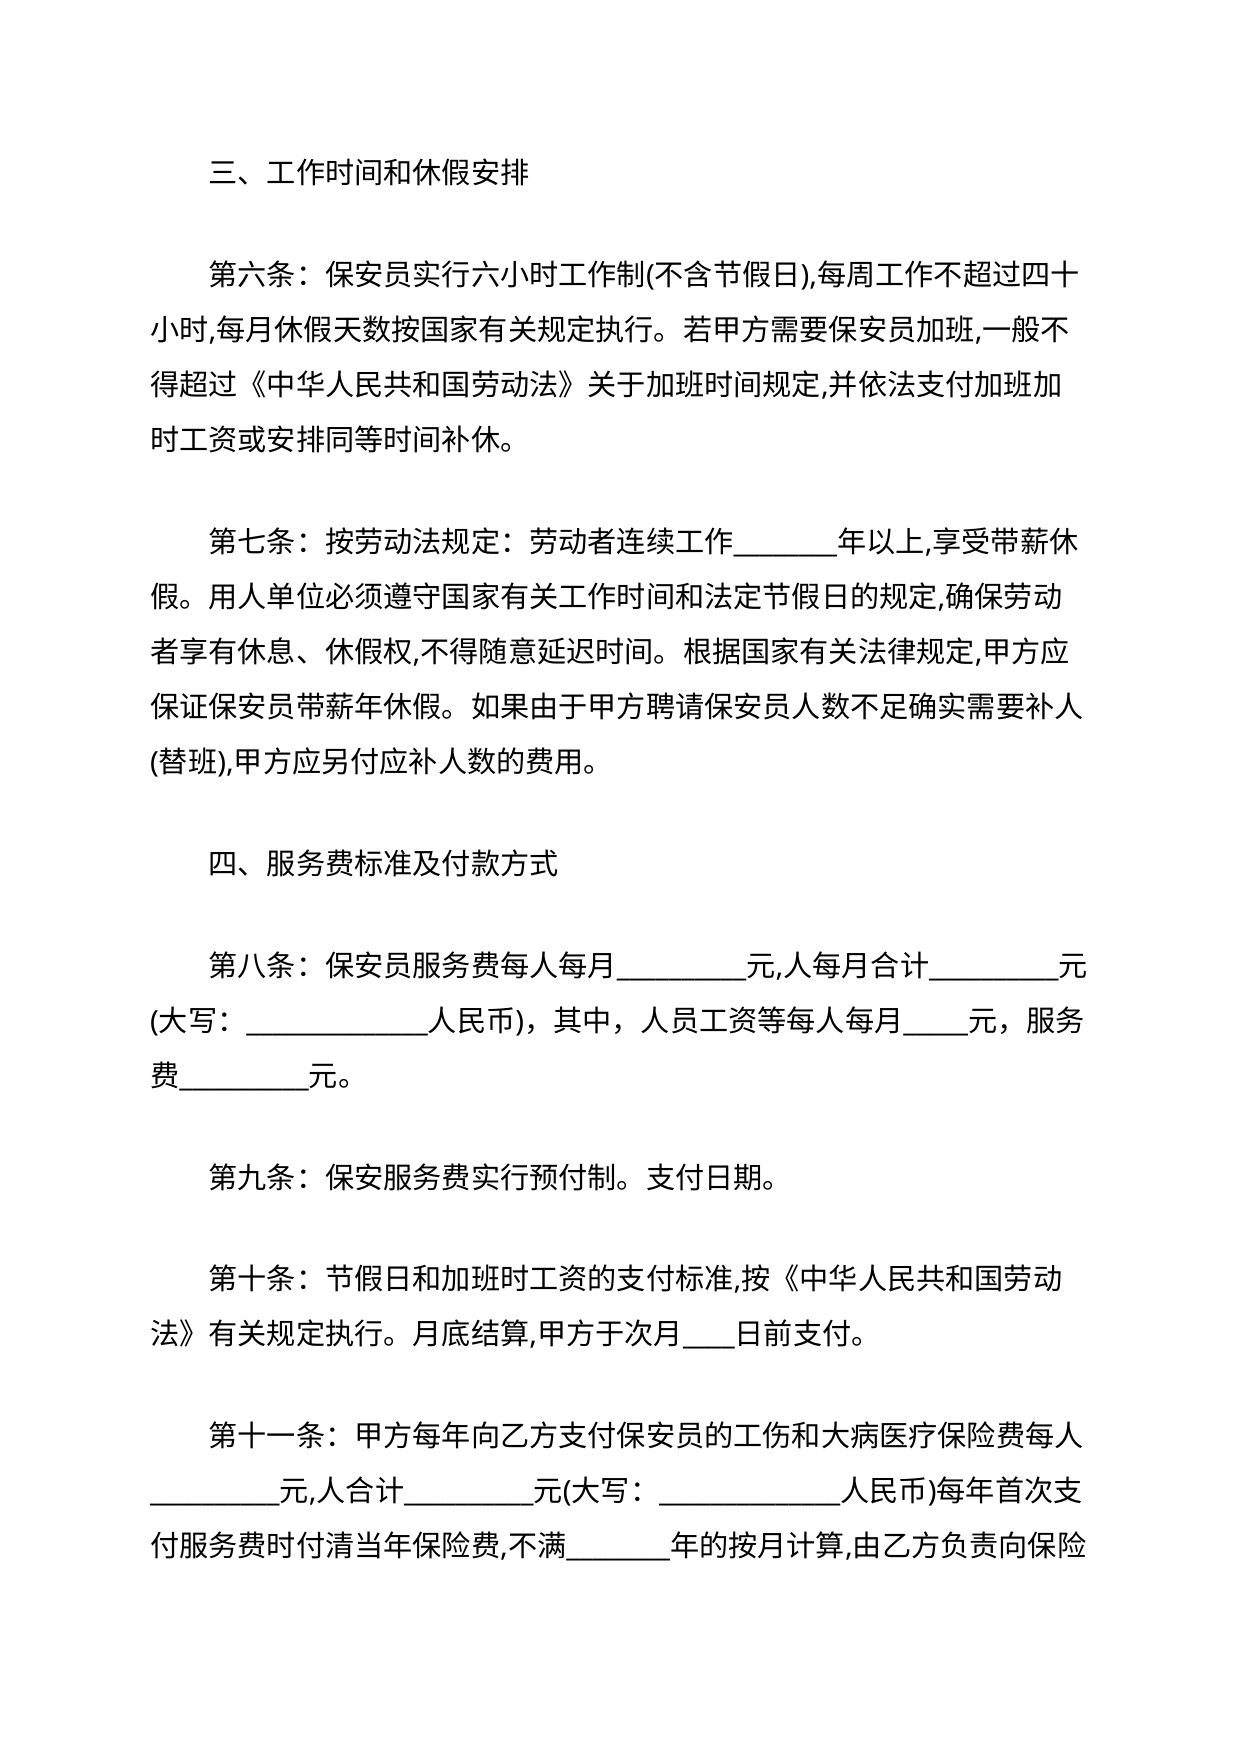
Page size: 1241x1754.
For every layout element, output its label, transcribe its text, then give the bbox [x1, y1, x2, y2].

text 四、服务费标准及付款方式 [150, 840, 1090, 883]
text 三、工作时间和休假安排 [150, 150, 1090, 192]
text 第六条：保安员实行六小时工作制(不含节假日),每周工作不超过四十小时,每月休假天数按国家有关规定执行。若甲方需要保安员加班,一般不得超过《中华人民共和国劳动法》关于加班时间规定,并依法支付加班加时工资或安排同等时间补休。 [150, 252, 1090, 459]
text 第十条：节假日和加班时工资的支付标准,按《中华人民共和国劳动法》有关规定执行。月底结算,甲方于次月____日前支付。 [150, 1256, 1090, 1353]
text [150, 1413, 1090, 1565]
text 第七条：按劳动法规定：劳动者连续工作________年以上,享受带薪休假。用人单位必须遵守国家有关工作时间和法定节假日的规定,确保劳动者享有休息、休假权,不得随意延迟时间。根据国家有关法律规定,甲方应保证保安员带薪年休假。如果由于甲方聘请保安员人数不足确实需要补人(替班),甲方应另付应补人数的费用。 [150, 518, 1090, 781]
text 第九条：保安服务费实行预付制。支付日期。 [150, 1154, 1090, 1196]
text 第八条：保安员服务费每人每月__________元,人每月合计__________元(大写：______________人民币)，其中，人员工资等每人每月_____元，服务费__________元。 [150, 942, 1090, 1094]
